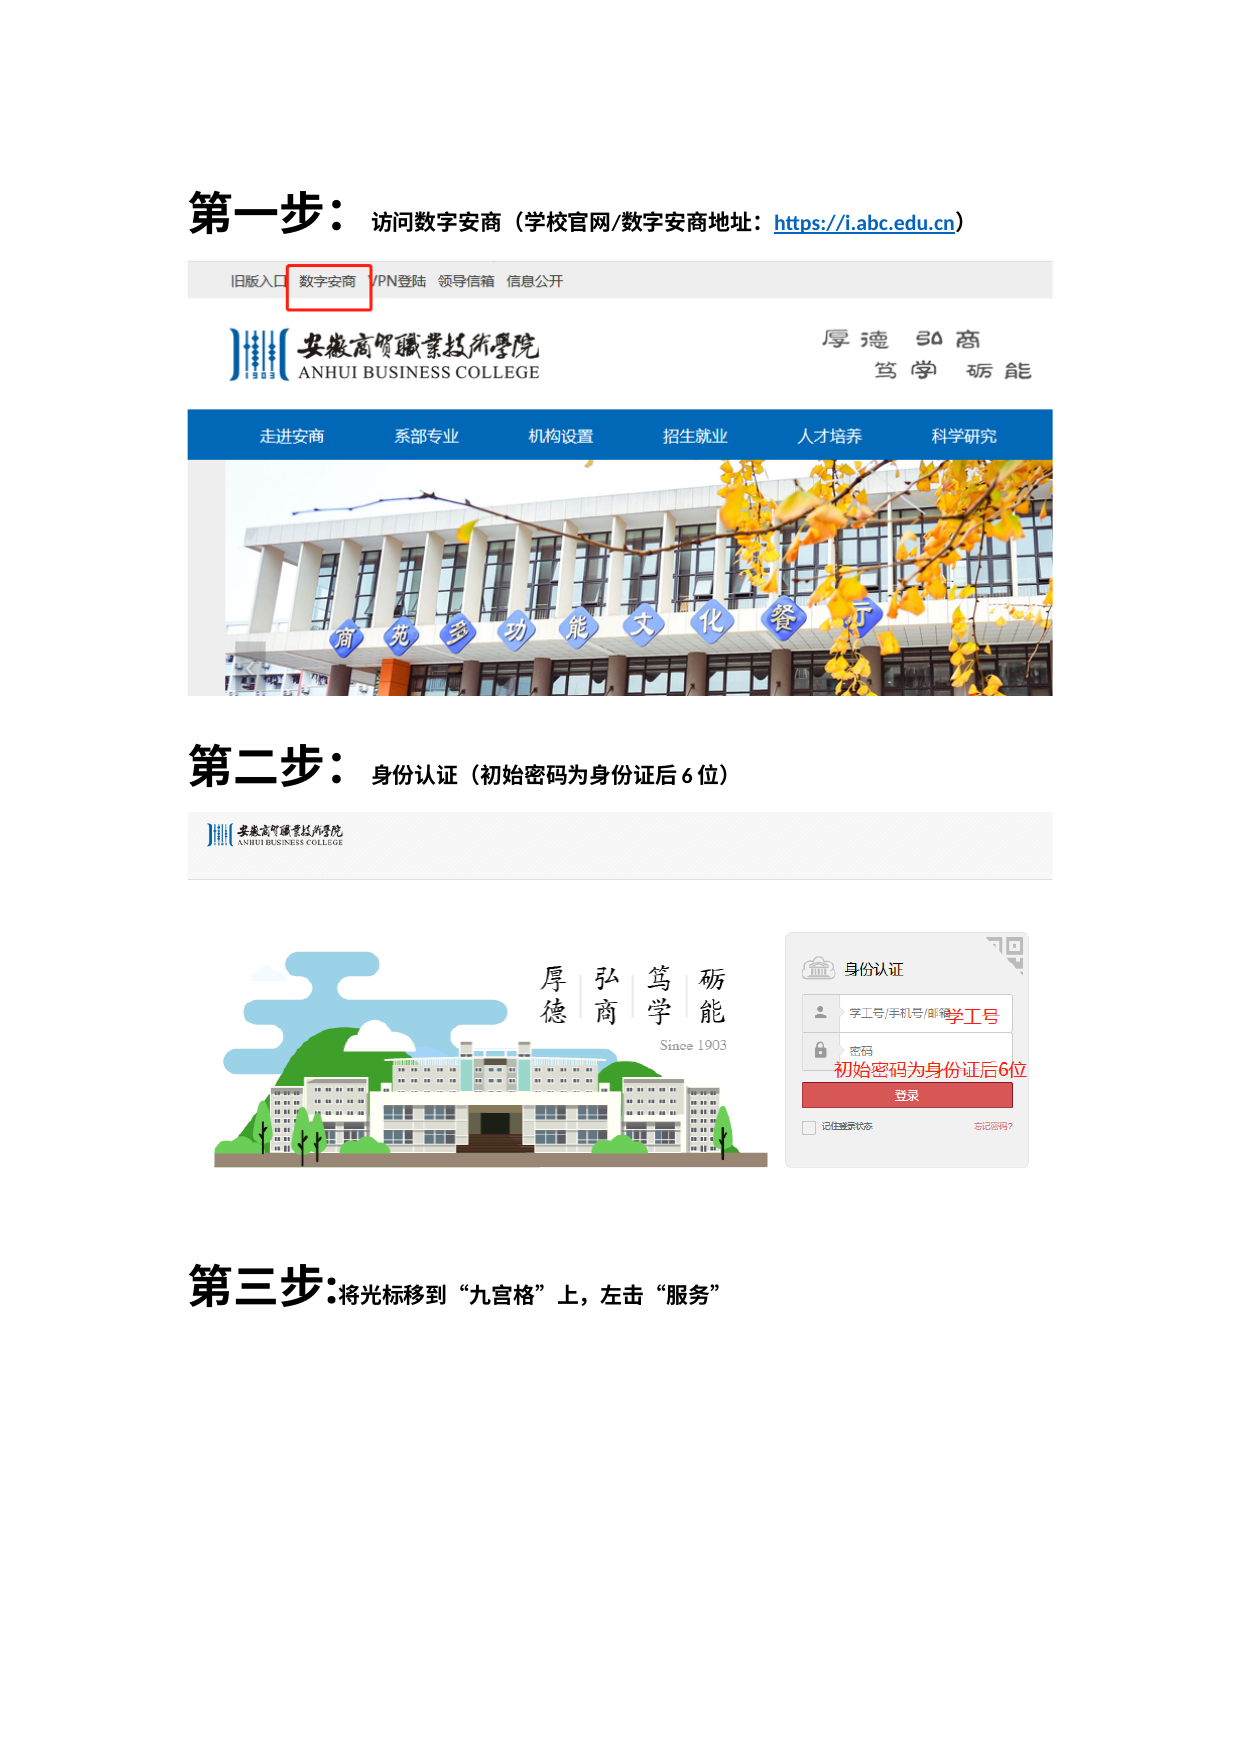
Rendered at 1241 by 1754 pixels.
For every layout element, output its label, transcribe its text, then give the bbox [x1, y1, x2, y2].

picture [187, 812, 1053, 1207]
picture [187, 259, 1053, 696]
text 第三步:将光标移到“九宫格”上，左击“服务” [187, 1234, 1053, 1332]
text 第二步：身份认证（初始密码为身份证后6位） [187, 714, 1053, 812]
text 第一步：访问数字安商（学校官网/数字安商地址：https://i.abc.edu.cn） [187, 162, 1053, 259]
